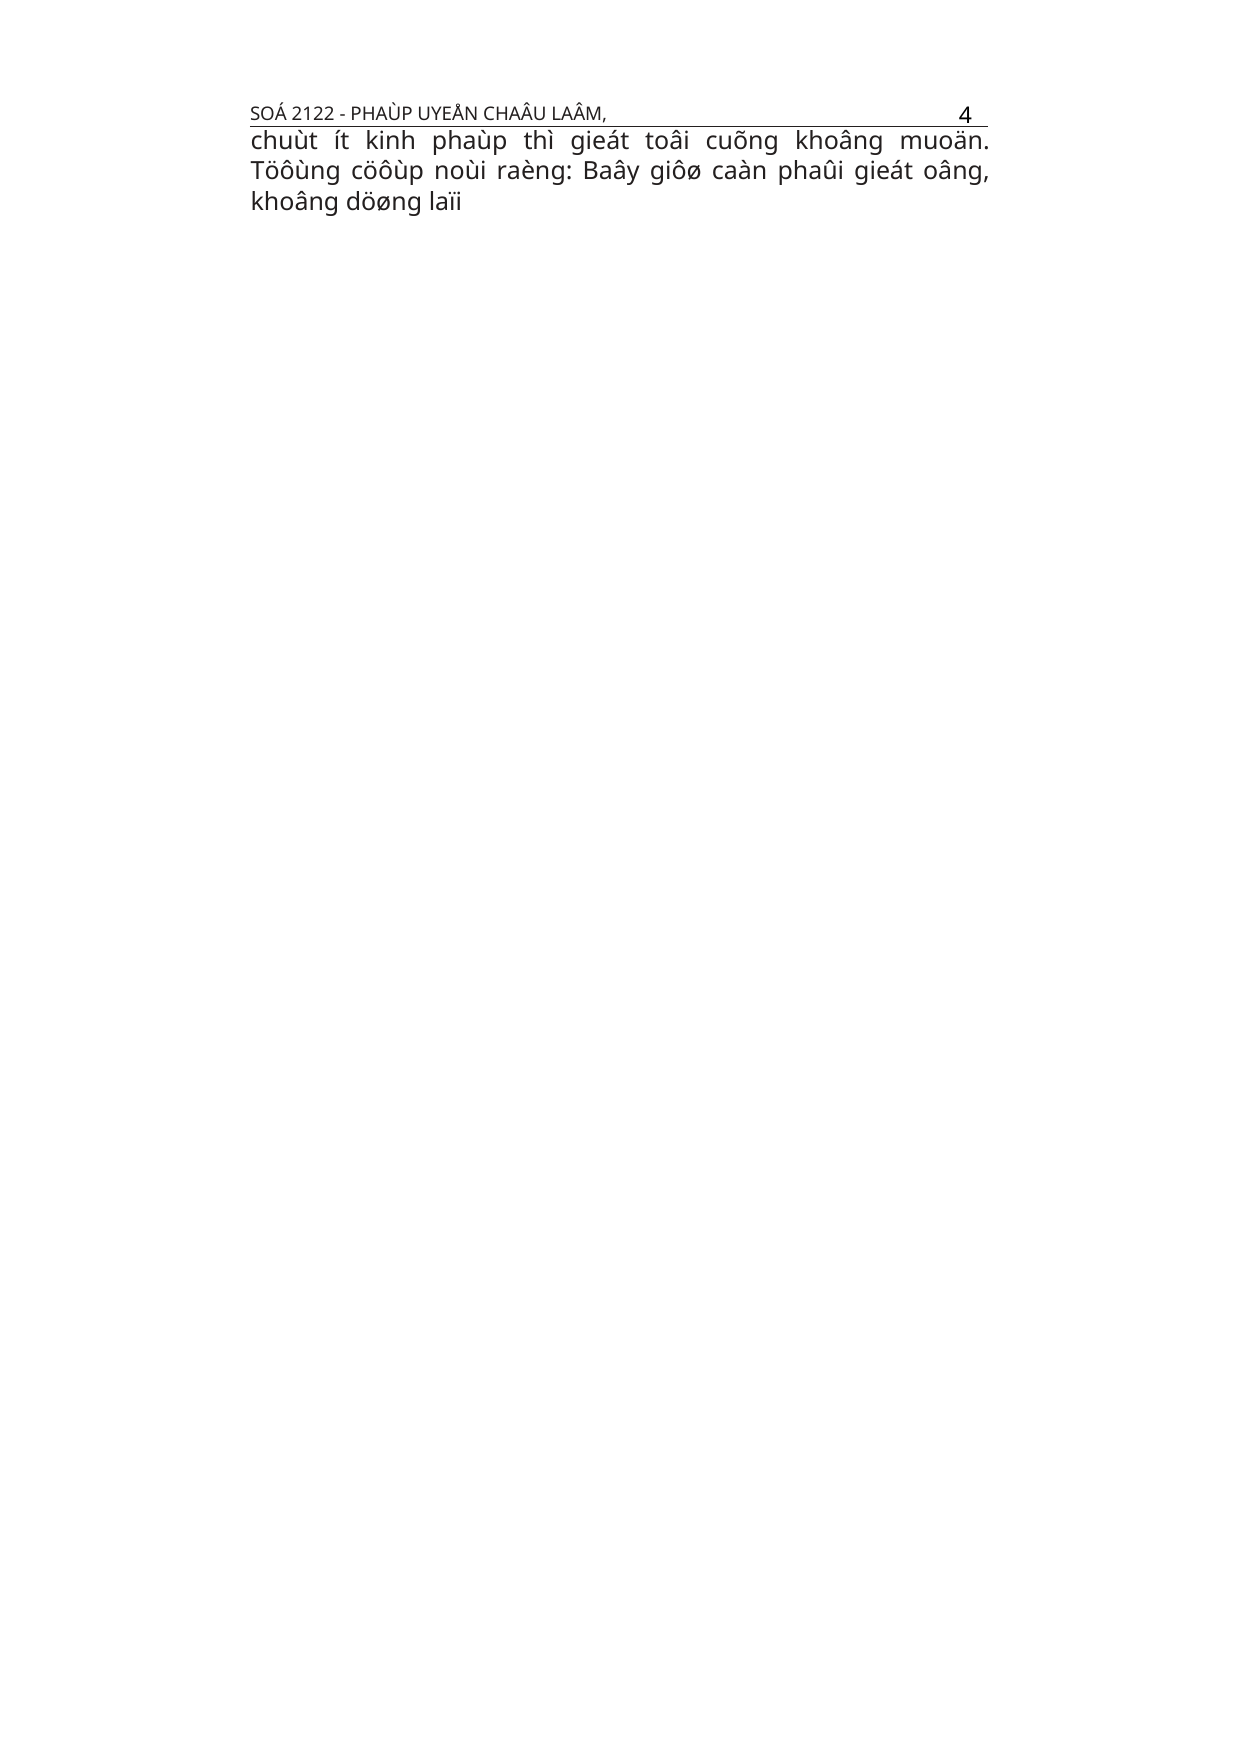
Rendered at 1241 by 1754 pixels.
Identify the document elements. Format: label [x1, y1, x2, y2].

text [250, 125, 990, 218]
